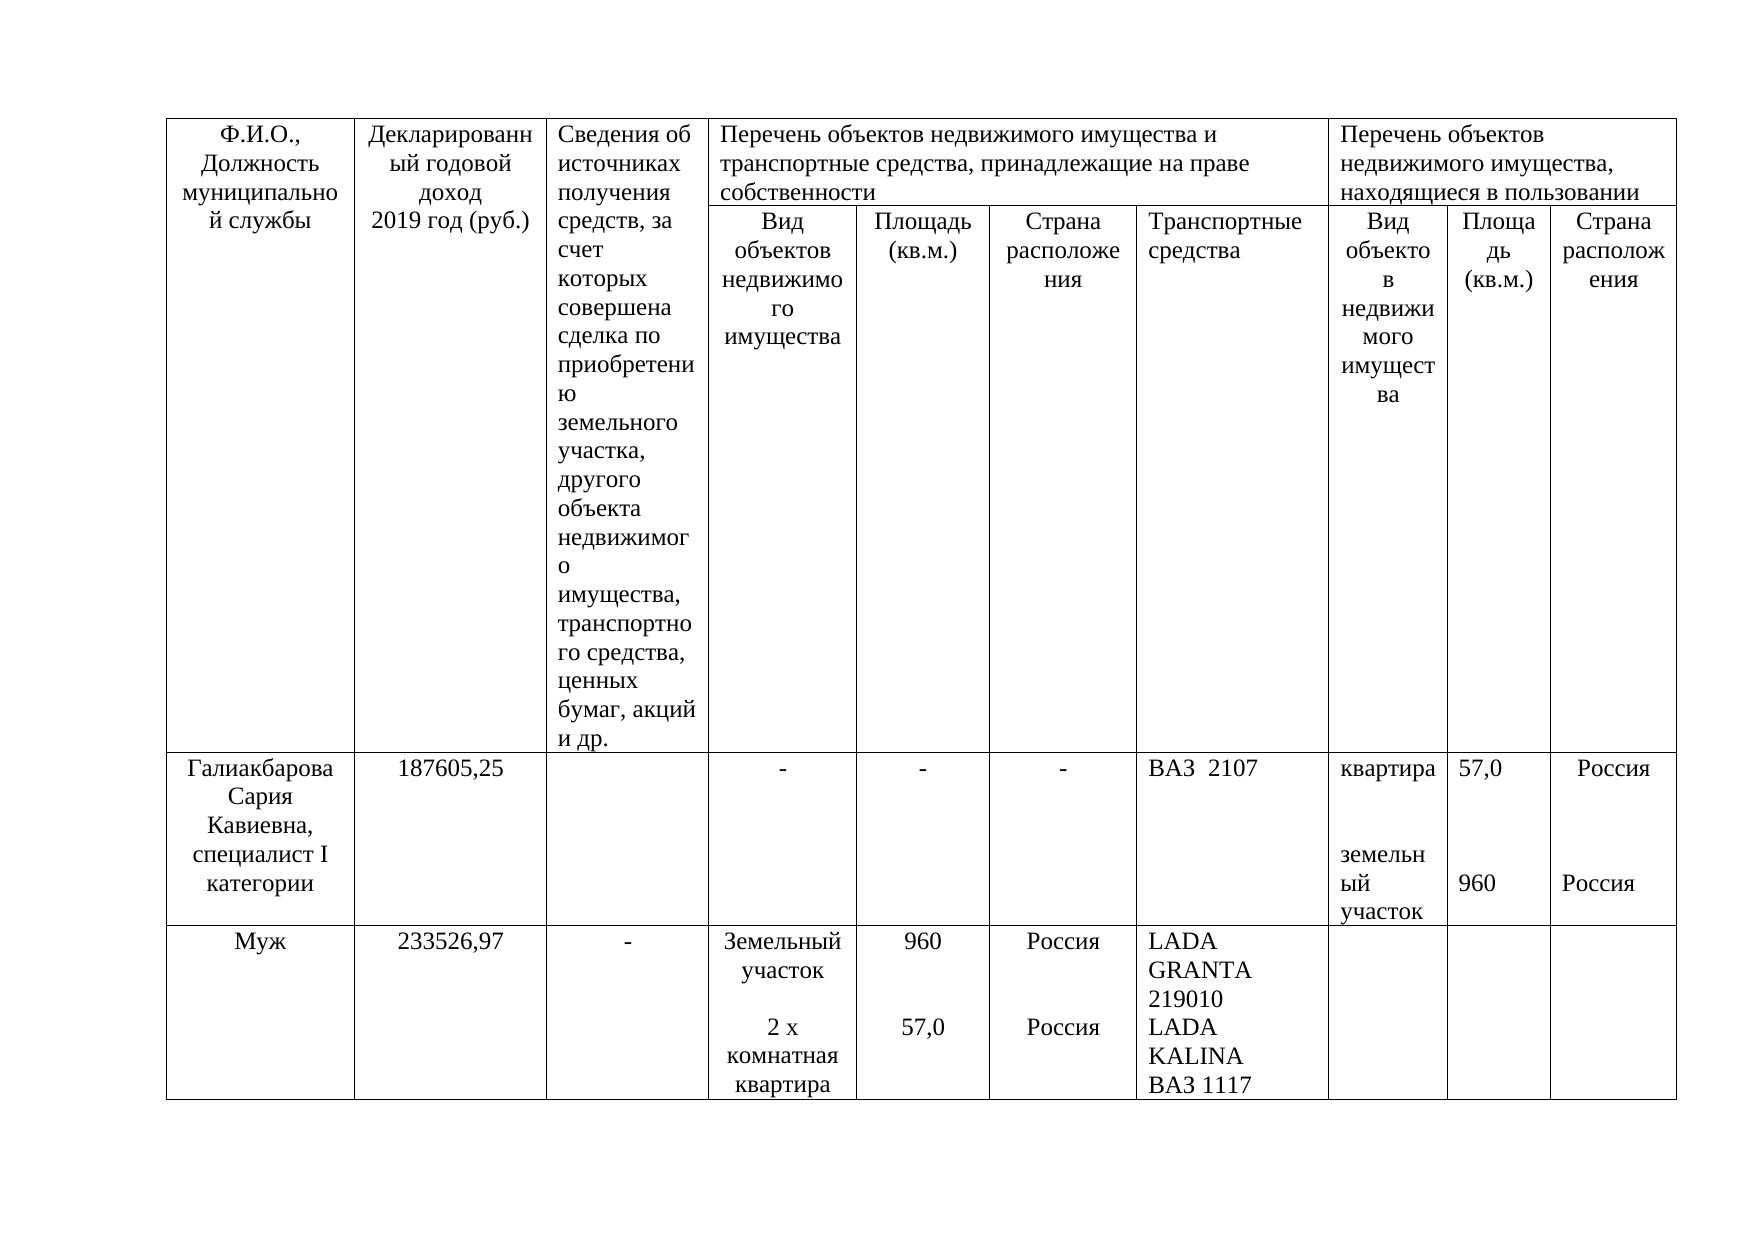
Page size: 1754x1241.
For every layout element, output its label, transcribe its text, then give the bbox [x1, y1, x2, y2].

table_cell - [547, 926, 708, 1099]
table_cell - [709, 753, 856, 925]
table_cell 187605,25 [355, 753, 546, 925]
table_cell Вид объектов недвижимого имущества [709, 206, 856, 752]
table_cell 960 57,0 [857, 926, 989, 1099]
table_cell Муж [167, 926, 354, 1099]
table_header Ф.И.О., Должность муниципальной службы [167, 119, 354, 752]
table_header Сведения об источниках получения средств, за счет которых совершена сделка по приобретению земельного участка, другого объекта недвижимого имущества, транспортного средства, ценных бумаг, акций и др. [547, 119, 708, 752]
table_cell [547, 753, 708, 925]
table_cell - [990, 753, 1136, 925]
table_cell [1551, 926, 1676, 1099]
table_cell Галиакбарова Сария Кавиевна, специалист I категории [167, 753, 354, 925]
table_cell [1448, 926, 1550, 1099]
table_cell Вид объектов недвижимого имущества [1329, 206, 1447, 752]
table_cell Площадь (кв.м.) [1448, 206, 1550, 752]
table_cell - [857, 753, 989, 925]
table_header Перечень объектов недвижимого имущества, находящиеся в пользовании [1329, 119, 1676, 205]
table_cell Транспортные средства [1137, 206, 1328, 752]
table_cell [1329, 926, 1447, 1099]
table_cell квартира земельный участок [1329, 753, 1447, 925]
table_cell Россия Россия [990, 926, 1136, 1099]
table_header Декларированный годовой доход 2019 год (руб.) [355, 119, 546, 752]
table_cell 233526,97 [355, 926, 546, 1099]
table_cell ВАЗ 2107 [1137, 753, 1328, 925]
table_cell Страна расположения [990, 206, 1136, 752]
table_cell Россия Россия [1551, 753, 1676, 925]
table_header Перечень объектов недвижимого имущества и транспортные средства, принадлежащие на праве собственности [709, 119, 1328, 205]
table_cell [709, 926, 856, 1099]
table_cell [1137, 926, 1328, 1099]
table_cell Площадь (кв.м.) [857, 206, 989, 752]
table_cell Страна расположения [1551, 206, 1676, 752]
table_cell 57,0 960 [1448, 753, 1550, 925]
